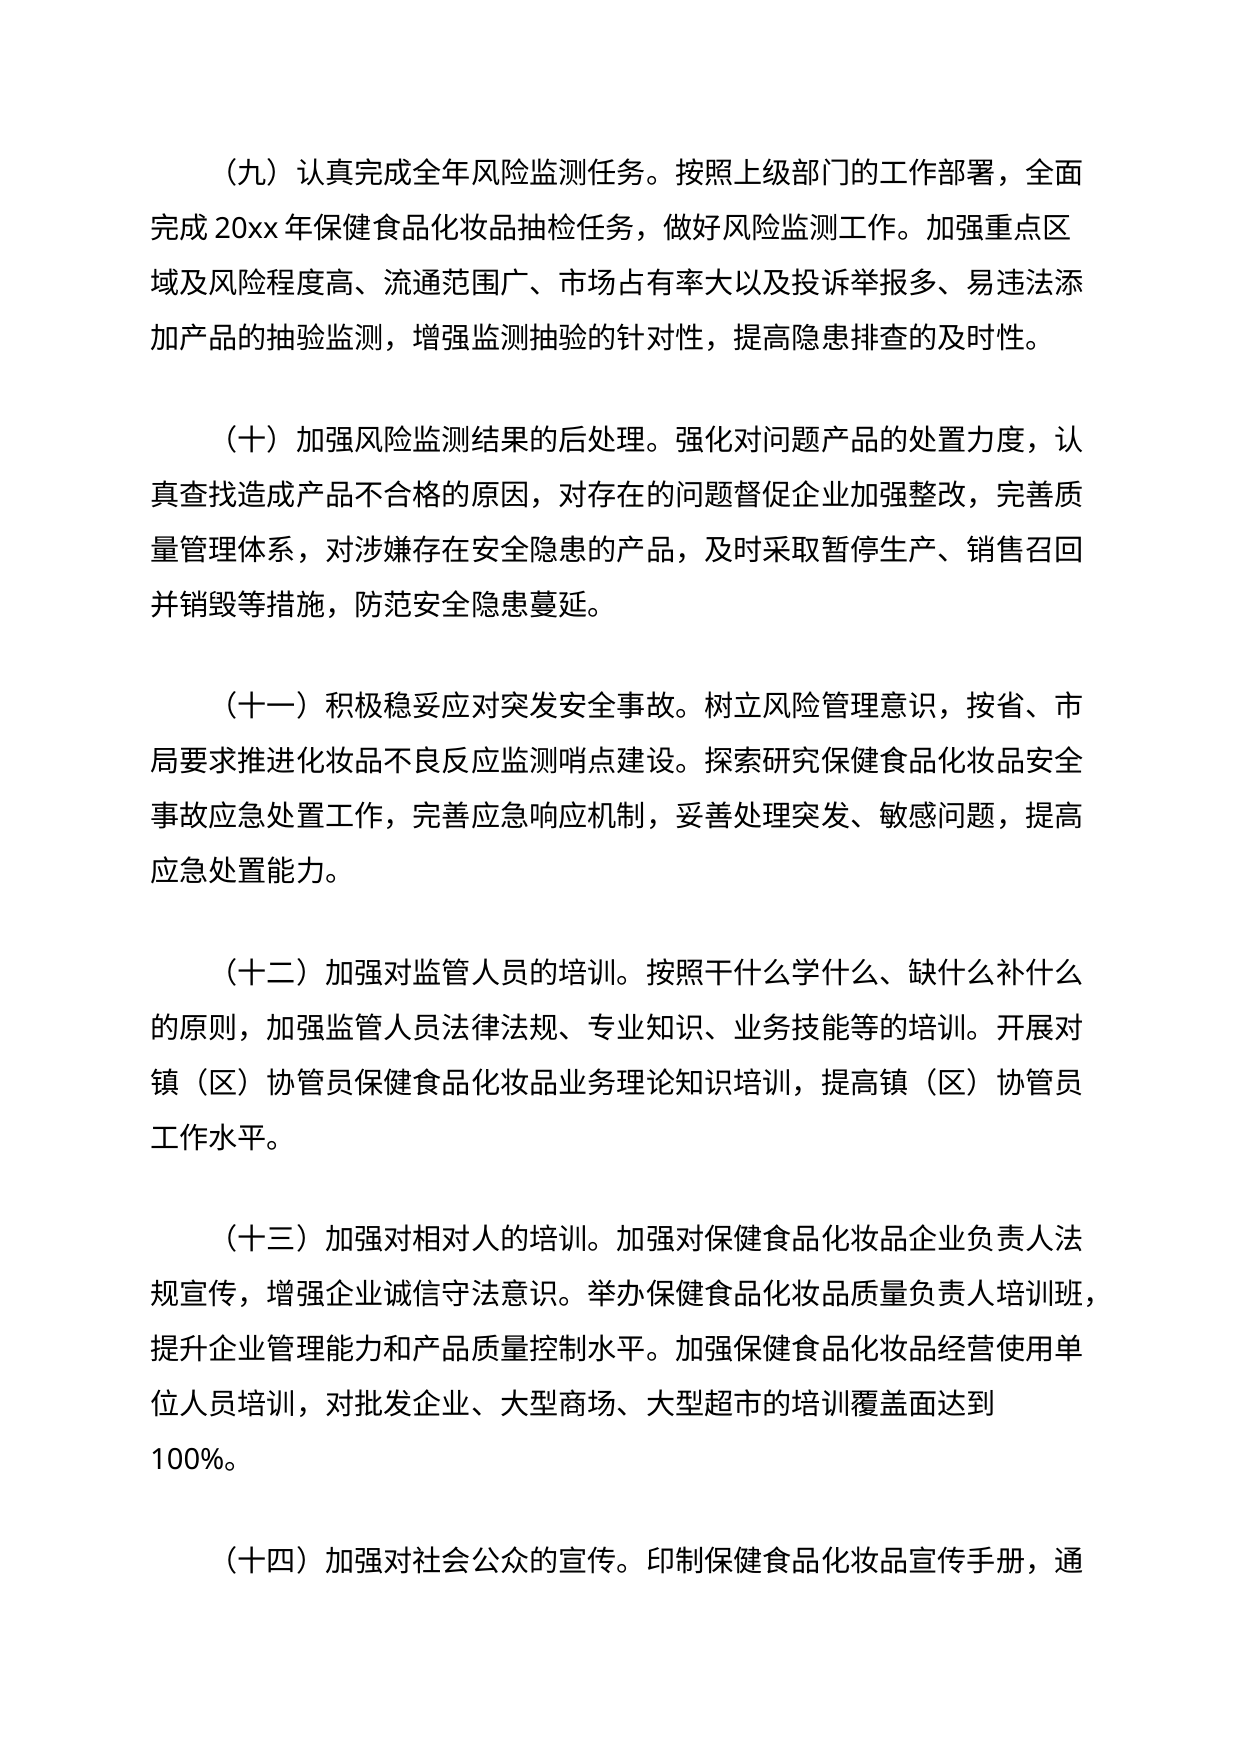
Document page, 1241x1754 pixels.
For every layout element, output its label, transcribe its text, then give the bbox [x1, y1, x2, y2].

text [150, 1537, 1090, 1580]
text （十二）加强对监管人员的培训。按照干什么学什么、缺什么补什么的原则，加强监管人员法律法规、专业知识、业务技能等的培训。开展对镇（区）协管员保健食品化妆品业务理论知识培训，提高镇（区）协管员工作水平。 [150, 949, 1090, 1156]
text （十）加强风险监测结果的后处理。强化对问题产品的处置力度，认真查找造成产品不合格的原因，对存在的问题督促企业加强整改，完善质量管理体系，对涉嫌存在安全隐患的产品，及时采取暂停生产、销售召回并销毁等措施，防范安全隐患蔓延。 [150, 417, 1090, 623]
text （十一）积极稳妥应对突发安全事故。树立风险管理意识，按省、市局要求推进化妆品不良反应监测哨点建设。探索研究保健食品化妆品安全事故应急处置工作，完善应急响应机制，妥善处理突发、敏感问题，提高应急处置能力。 [150, 683, 1090, 890]
text （九）认真完成全年风险监测任务。按照上级部门的工作部署，全面完成20xx年保健食品化妆品抽检任务，做好风险监测工作。加强重点区域及风险程度高、流通范围广、市场占有率大以及投诉举报多、易违法添加产品的抽验监测，增强监测抽验的针对性，提高隐患排查的及时性。 [150, 150, 1090, 357]
text （十三）加强对相对人的培训。加强对保健食品化妆品企业负责人法规宣传，增强企业诚信守法意识。举办保健食品化妆品质量负责人培训班，提升企业管理能力和产品质量控制水平。加强保健食品化妆品经营使用单位人员培训，对批发企业、大型商场、大型超市的培训覆盖面达到100%。 [150, 1216, 1090, 1478]
